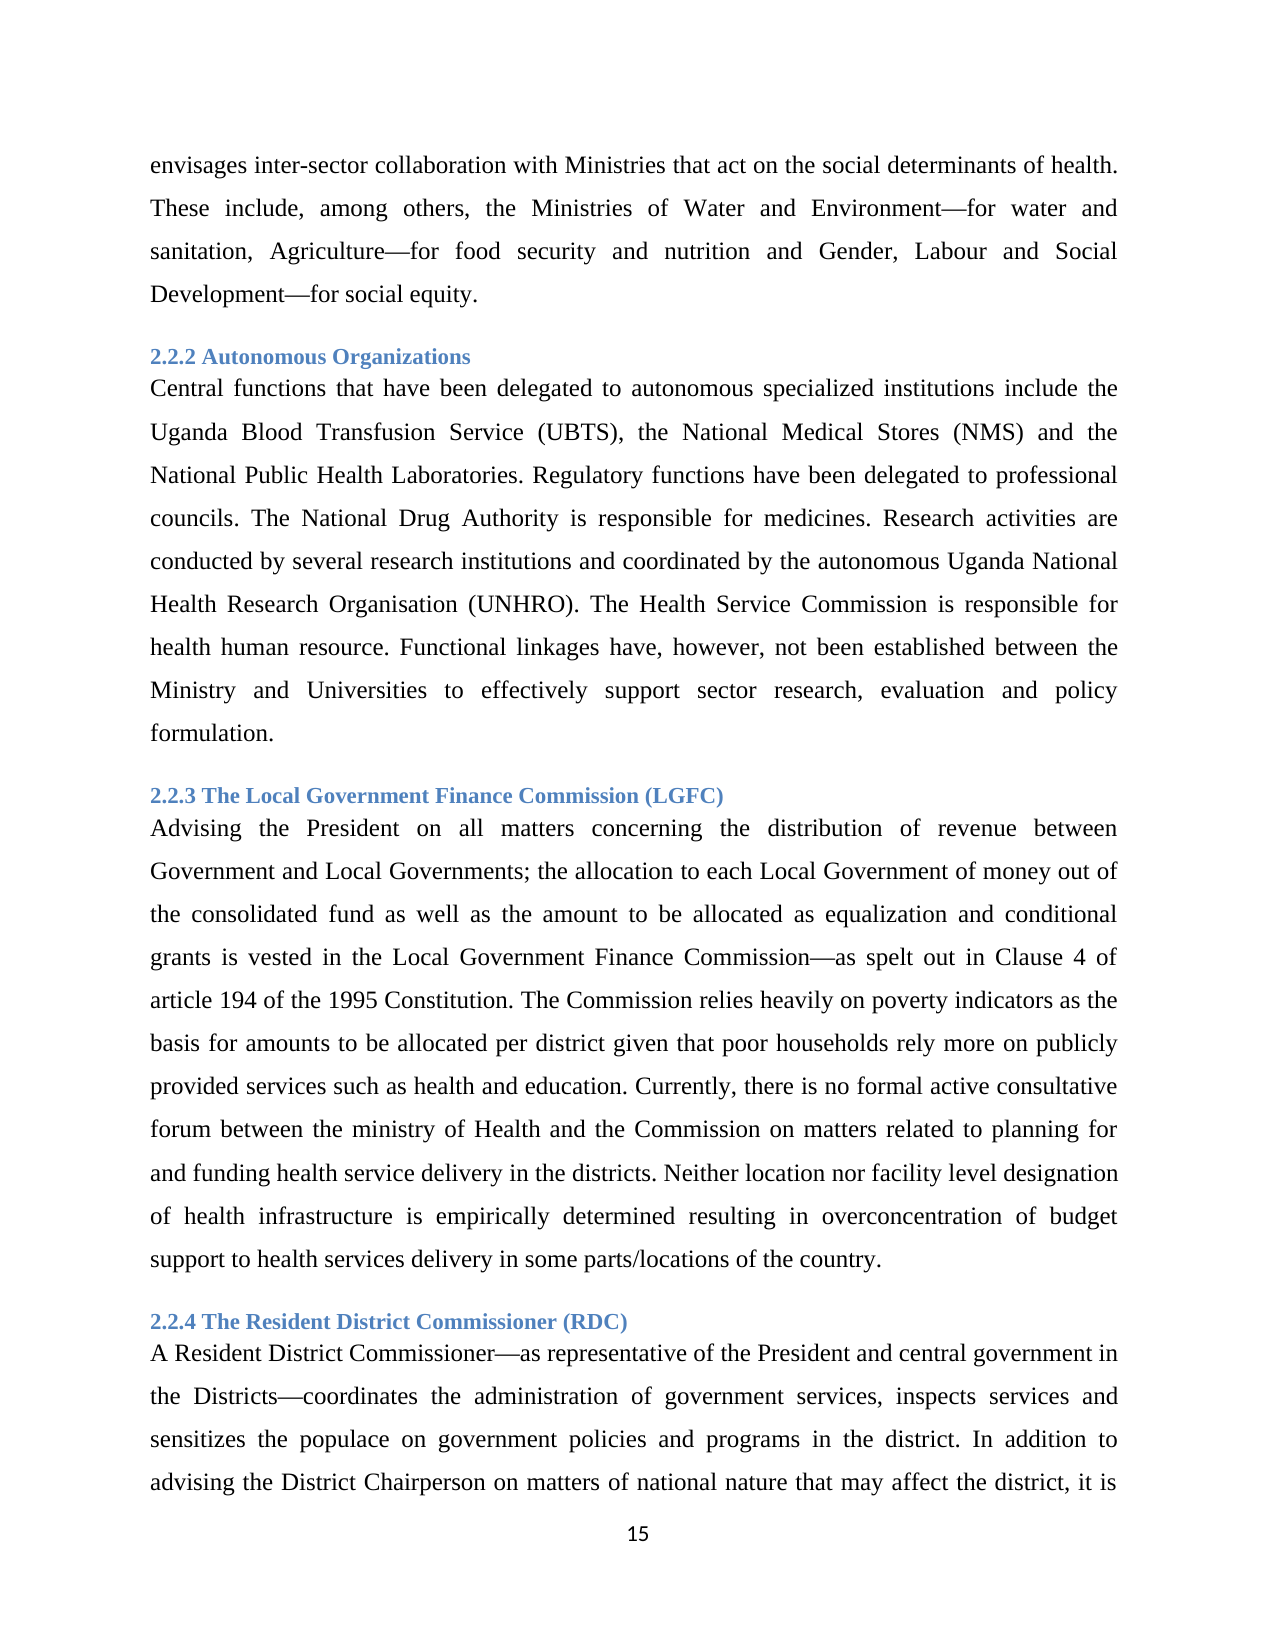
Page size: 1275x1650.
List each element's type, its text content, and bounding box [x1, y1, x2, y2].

subtitle 2.2.3 The Local Government Finance Commission (LGFC) [150, 782, 1125, 809]
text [150, 150, 1119, 308]
subtitle 2.2.2 Autonomous Organizations [150, 343, 1125, 370]
text Central functions that have been delegated to autonomous specialized institutions include the Uganda Blood Transfusion Service (UBTS), the National Medical Stores (NMS) and the National Public Health Laboratories. Regulatory functions have been delegated to professional councils. The National Drug Authority is responsible for medicines. Research activities are conducted by several research institutions and coordinated by the autonomous Uganda National Health Research Organisation (UNHRO). The Health Service Commission is responsible for health human resource. Functional linkages have, however, not been established between the Ministry and Universities to effectively support sector research, evaluation and policy formulation. [150, 373, 1119, 747]
subtitle 2.2.4 The Resident District Commissioner (RDC) [150, 1308, 1125, 1334]
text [150, 1338, 1119, 1496]
text Advising the President on all matters concerning the distribution of revenue between Government and Local Governments; the allocation to each Local Government of money out of the consolidated fund as well as the amount to be allocated as equalization and conditional grants is vested in the Local Government Finance Commission—as spelt out in Clause 4 of article 194 of the 1995 Constitution. The Commission relies heavily on poverty indicators as the basis for amounts to be allocated per district given that poor households rely more on publicly provided services such as health and education. Currently, there is no formal active consultative forum between the ministry of Health and the Commission on matters related to planning for and funding health service delivery in the districts. Neither location nor facility level designation of health infrastructure is empirically determined resulting in overconcentration of budget support to health services delivery in some parts/locations of the country. [150, 813, 1119, 1273]
